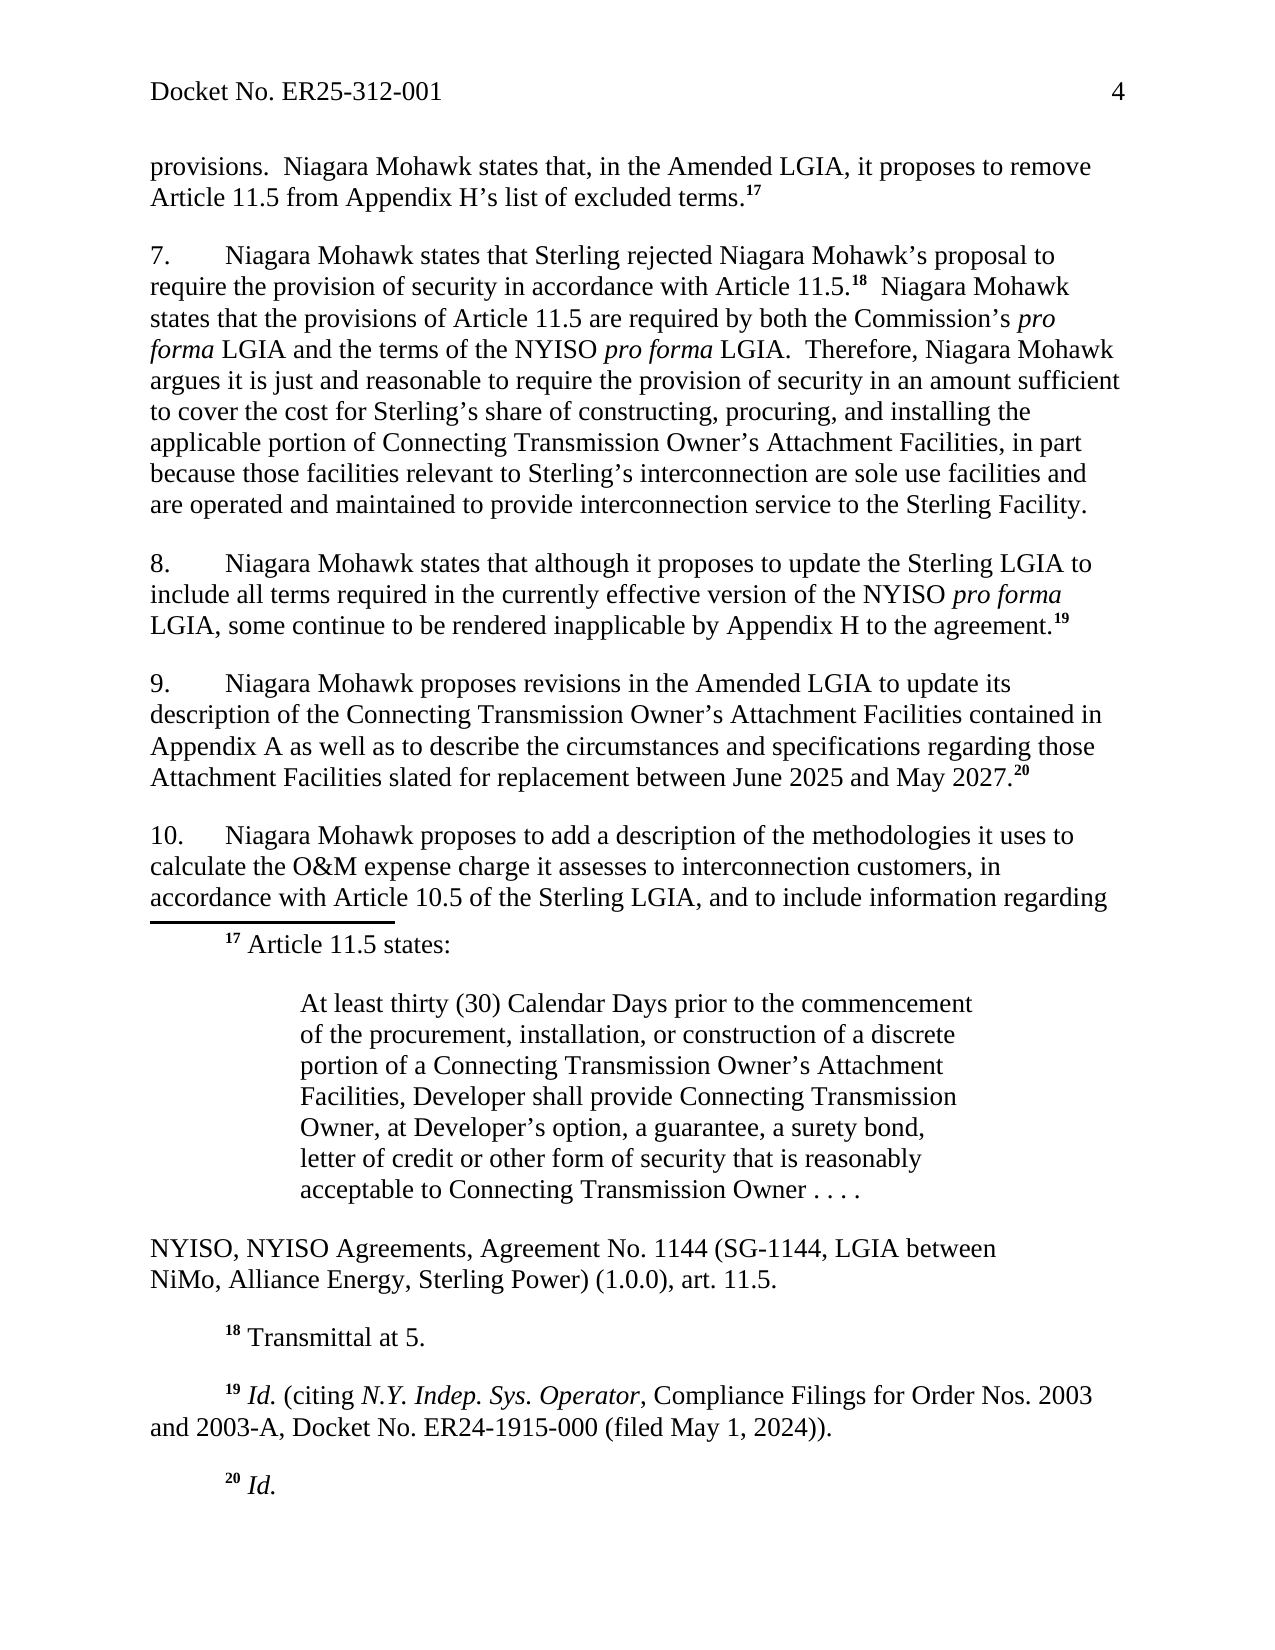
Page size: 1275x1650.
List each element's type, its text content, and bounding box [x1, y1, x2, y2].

text Niagara Mohawk proposes revisions in the Amended LGIA to update its description of the Connecting Transmission Owner’s Attachment Facilities contained in Appendix A as well as to describe the circumstances and specifications regarding those Attachment Facilities slated for replacement between June 2025 and May 2027. [150, 667, 1125, 792]
text Niagara Mohawk proposes to add a description of the methodologies it uses to calculate the O&M expense charge it assesses to interconnection customers, in accordance with Article 10.5 of the Sterling LGIA, and to include information regarding the methodologies in Appendix A to the Amended LGIA in order to provide Sterling greater transparency on how it calculates O&M expenses. Niagara Mohawk asserts that the proposed revisions also acknowledge Sterling’s rights to elect between the two O&M expense charge methodologies, i.e., quarterly reimbursement of actual O&M expenses incurred or a fixed, ongoing charge based on an allocation factor. Niagara Mohawk states that O&M Attachment 1 defines Niagara Mohawk’s O&M expense allocation factor and shows the fixed ongoing charge available to Sterling should it opt not to be billed O&M expense on an actual cost incurred basis. [150, 819, 1125, 912]
text Niagara Mohawk states that, for current interconnection customers taking service under a pro forma LGIA, Niagara Mohawk requires provision of security for construction of replacement Connecting Transmission Owner’s Attachment Facilities; however, this security is not required under the Sterling LGIA. According to Niagara Mohawk, Appendix H in the Sterling LGIA renders inapplicable certain provisions of the NYISO pro forma LGIA because, at the time of the 2007 LGIA, the Parties agreed to omit certain terms that would not be applicable to a generation facility already in commercial operation. Niagara Mohawk states that the interconnection is governed by a two-party grandfathered interconnection agreement that predates the NYISO OATT. Appendix H to the Sterling LGIA currently excludes as inapplicable the Article 11.5 security provisions. Niagara Mohawk states that, in the Amended LGIA, it proposes to remove Article 11.5 from Appendix H’s list of excluded terms. [150, 150, 1125, 212]
text Niagara Mohawk states that although it proposes to update the Sterling LGIA to include all terms required in the currently effective version of the NYISO pro forma LGIA, some continue to be rendered inapplicable by Appendix H to the agreement. [150, 547, 1125, 640]
text Niagara Mohawk states that Sterling rejected Niagara Mohawk’s proposal to require the provision of security in accordance with Article 11.5. Niagara Mohawk states that the provisions of Article 11.5 are required by both the Commission’s pro forma LGIA and the terms of the NYISO pro forma LGIA. Therefore, Niagara Mohawk argues it is just and reasonable to require the provision of security in an amount sufficient to cover the cost for Sterling’s share of constructing, procuring, and installing the applicable portion of Connecting Transmission Owner’s Attachment Facilities, in part because those facilities relevant to Sterling’s interconnection are sole use facilities and are operated and maintained to provide interconnection service to the Sterling Facility. [150, 239, 1125, 520]
